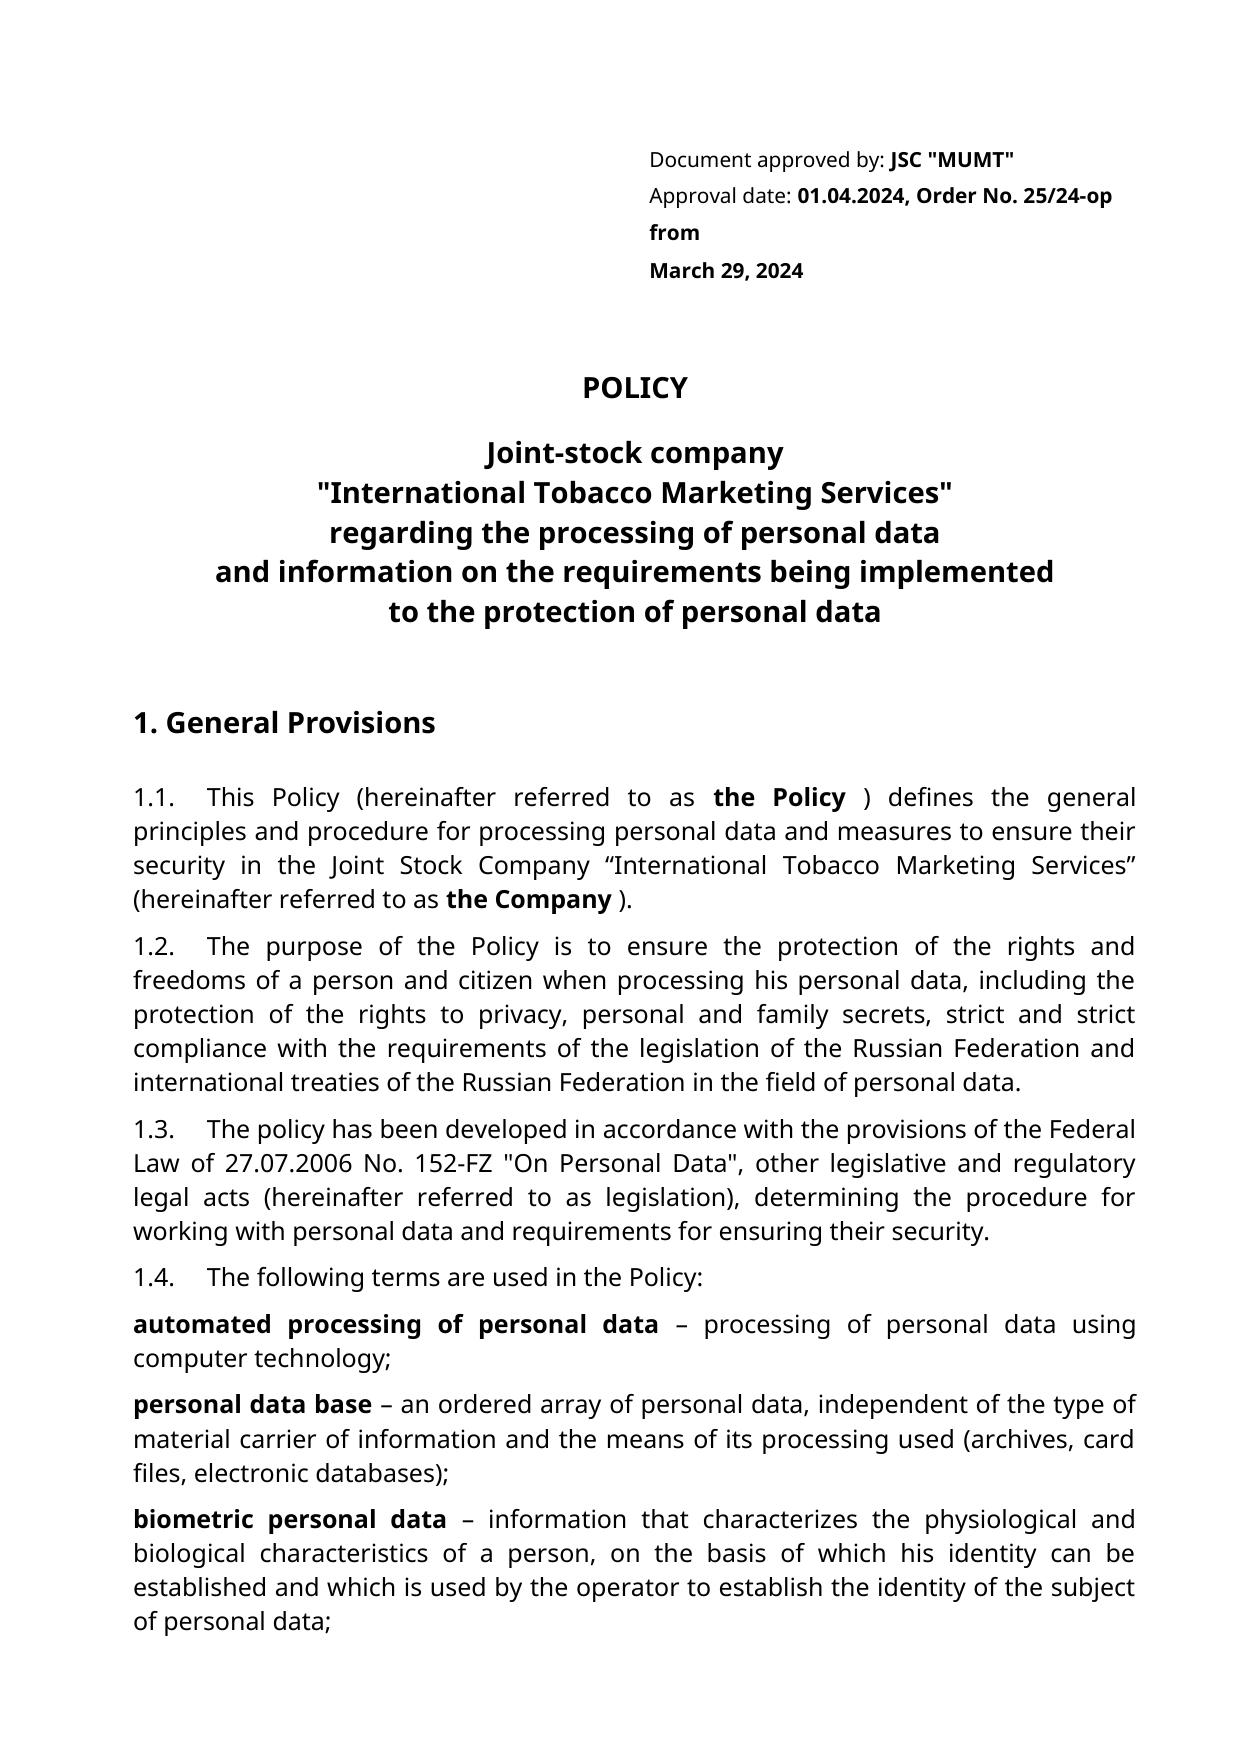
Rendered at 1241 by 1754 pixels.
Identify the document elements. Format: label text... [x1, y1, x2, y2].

text to the protection of personal data [133, 591, 1137, 631]
text personal data base – an ordered array of personal data, independent of the type of material carrier of information and the means of its processing used (archives, card files, electronic databases); [133, 1387, 1137, 1489]
list This Policy (hereinafter referred to as the Policy ) defines the general principles and procedure for processing personal data and measures to ensure their security in the Joint Stock Company “International Tobacco Marketing Services” (hereinafter referred to as the Company ). [133, 780, 1137, 916]
text and information on the requirements being implemented [133, 552, 1137, 591]
list The following terms are used in the Policy: [133, 1260, 1137, 1294]
text March 29, 2024 [649, 256, 1137, 284]
list The purpose of the Policy is to ensure the protection of the rights and freedoms of a person and citizen when processing his personal data, including the protection of the rights to privacy, personal and family secrets, strict and strict compliance with the requirements of the legislation of the Russian Federation and international treaties of the Russian Federation in the field of personal data. [133, 928, 1137, 1099]
text biometric personal data – information that characterizes the physiological and biological characteristics of a person, on the basis of which his identity can be established and which is used by the operator to establish the identity of the subject of personal data; [133, 1502, 1137, 1638]
list The policy has been developed in accordance with the provisions of the Federal Law of 27.07.2006 No. 152-FZ "On Personal Data", other legislative and regulatory legal acts (hereinafter referred to as legislation), determining the procedure for working with personal data and requirements for ensuring their security. [133, 1111, 1137, 1247]
subtitle 1. General Provisions [133, 702, 1137, 742]
text regarding the processing of personal data [133, 512, 1137, 552]
text "International Tobacco Marketing Services" [133, 472, 1137, 512]
text automated processing of personal data – processing of personal data using computer technology; [133, 1307, 1137, 1375]
text POLICY [133, 368, 1137, 407]
text Joint-stock company [133, 432, 1137, 472]
text Document approved by: JSC "MUMT" Approval date: 01.04.2024, Order No. 25/24-op from [649, 145, 1137, 247]
